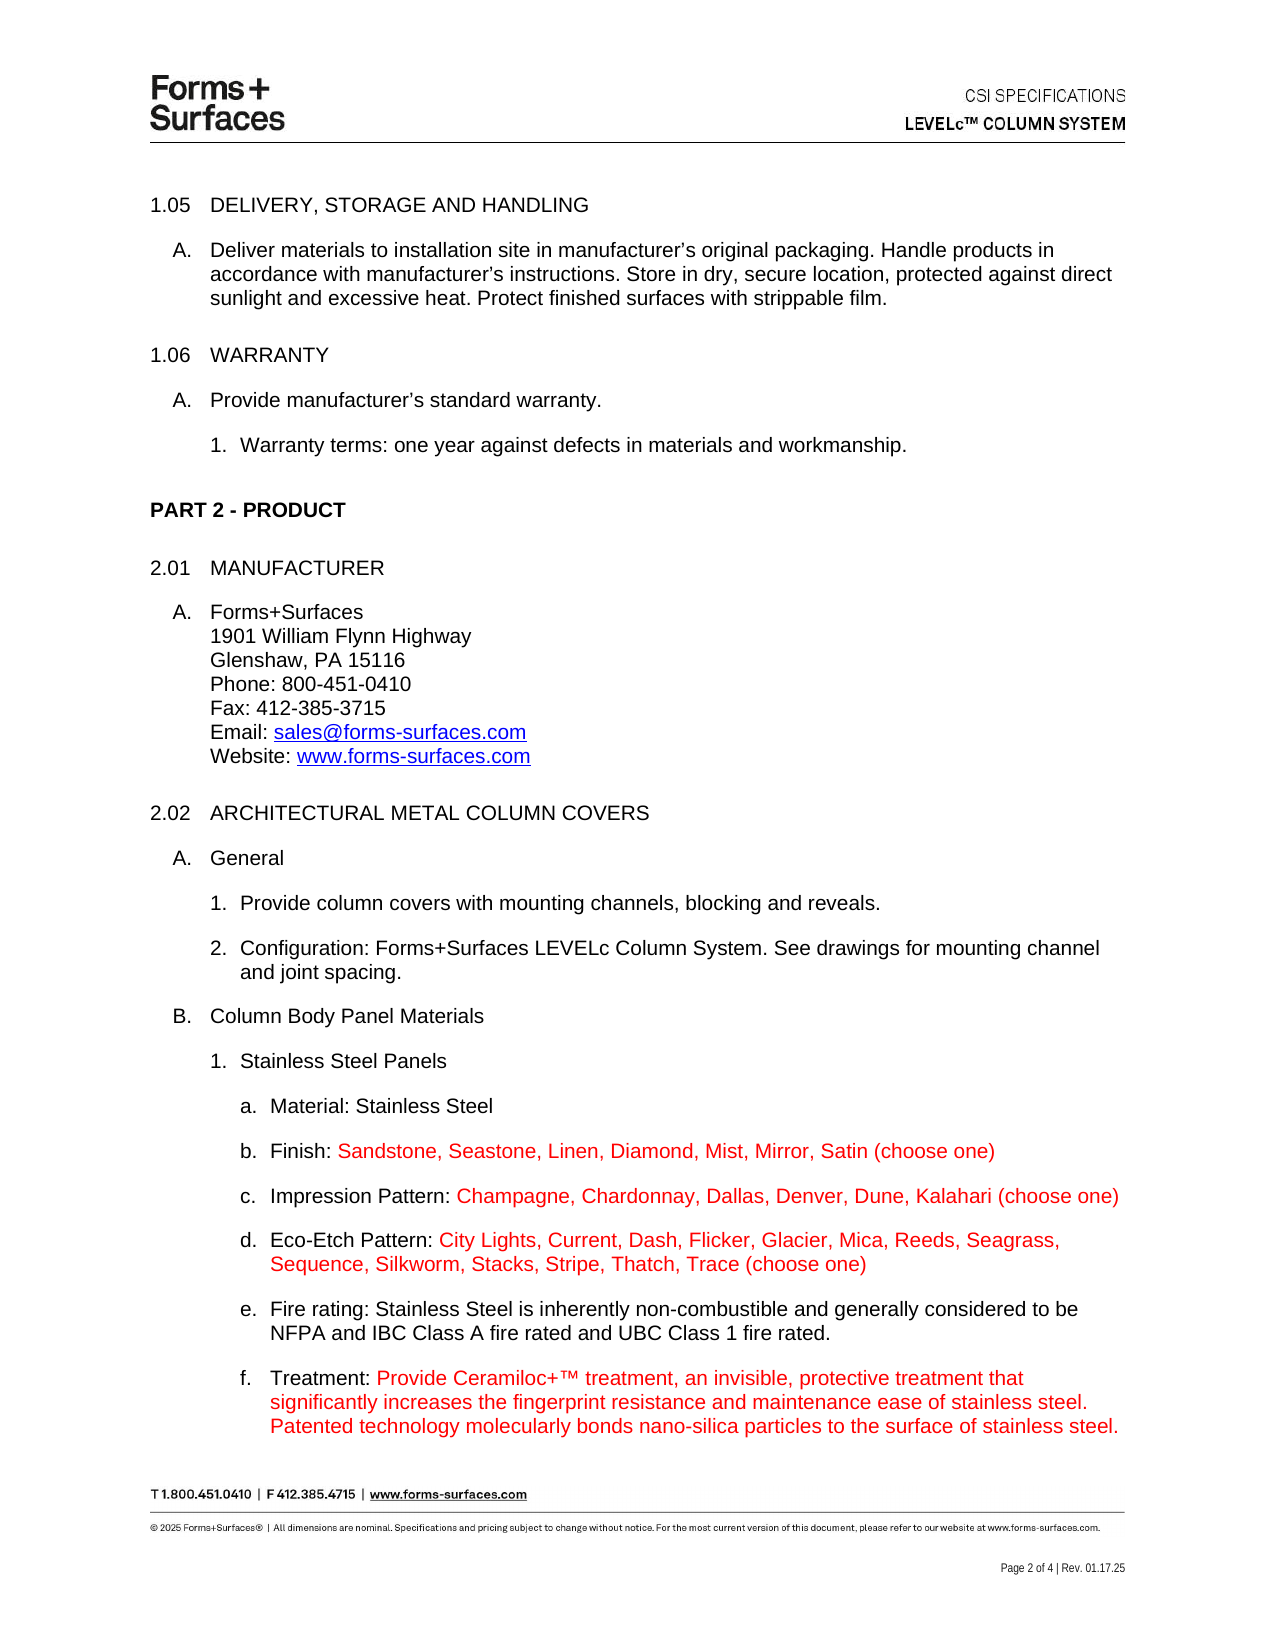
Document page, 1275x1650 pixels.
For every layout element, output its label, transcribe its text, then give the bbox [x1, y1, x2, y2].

text Treatment: Provide Ceramiloc+™ treatment, an invisible, protective treatment that significantly increases the fingerprint resistance and maintenance ease of stainless steel. Patented technology molecularly bonds nano-silica particles to the surface of stainless steel. [240, 1366, 1125, 1438]
text Forms+Surfaces 1901 William Flynn Highway Glenshaw, PA 15116 Phone: 800-451-0410 Fax: 412-385-3715 Email: sales@forms-surfaces.com Website: www.forms-surfaces.com [172, 600, 1125, 768]
text ManufactureR [150, 555, 1125, 579]
text General [172, 846, 1125, 870]
text Column Body Panel Materials [172, 1004, 1125, 1028]
text Delivery, Storage and Handling [150, 193, 1125, 217]
text Finish: Sandstone, Seastone, Linen, Diamond, Mist, Mirror, Satin (choose one) [240, 1139, 1125, 1163]
text Deliver materials to installation site in manufacturer’s original packaging. Handle products in accordance with manufacturer’s instructions. Store in dry, secure location, protected against direct sunlight and excessive heat. Protect finished surfaces with strippable film. [172, 238, 1125, 309]
text Eco-Etch Pattern: City Lights, Current, Dash, Flicker, Glacier, Mica, Reeds, Seagrass, Sequence, Silkworm, Stacks, Stripe, Thatch, Trace (choose one) [240, 1228, 1125, 1276]
picture [150, 1486, 1125, 1537]
text Warranty terms: one year against defects in materials and workmanship. [210, 432, 1125, 456]
text Impression Pattern: Champagne, Chardonnay, Dallas, Denver, Dune, Kalahari (choose one) [240, 1183, 1125, 1207]
text Provide manufacturer’s standard warranty. [172, 388, 1125, 412]
text Stainless Steel Panels [210, 1049, 1125, 1073]
text Warranty [150, 343, 1125, 367]
text PRODUCT [150, 498, 1125, 522]
text Material: Stainless Steel [240, 1094, 1125, 1118]
text Provide column covers with mounting channels, blocking and reveals. [210, 891, 1125, 915]
text Architectural Metal Column Covers [150, 801, 1125, 825]
picture [150, 75, 1125, 150]
text Fire rating: Stainless Steel is inherently non-combustible and generally considered to be NFPA and IBC Class A fire rated and UBC Class 1 fire rated. [240, 1297, 1125, 1345]
text Configuration: Forms+Surfaces LEVELc Column System. See drawings for mounting channel and joint spacing. [210, 936, 1125, 983]
